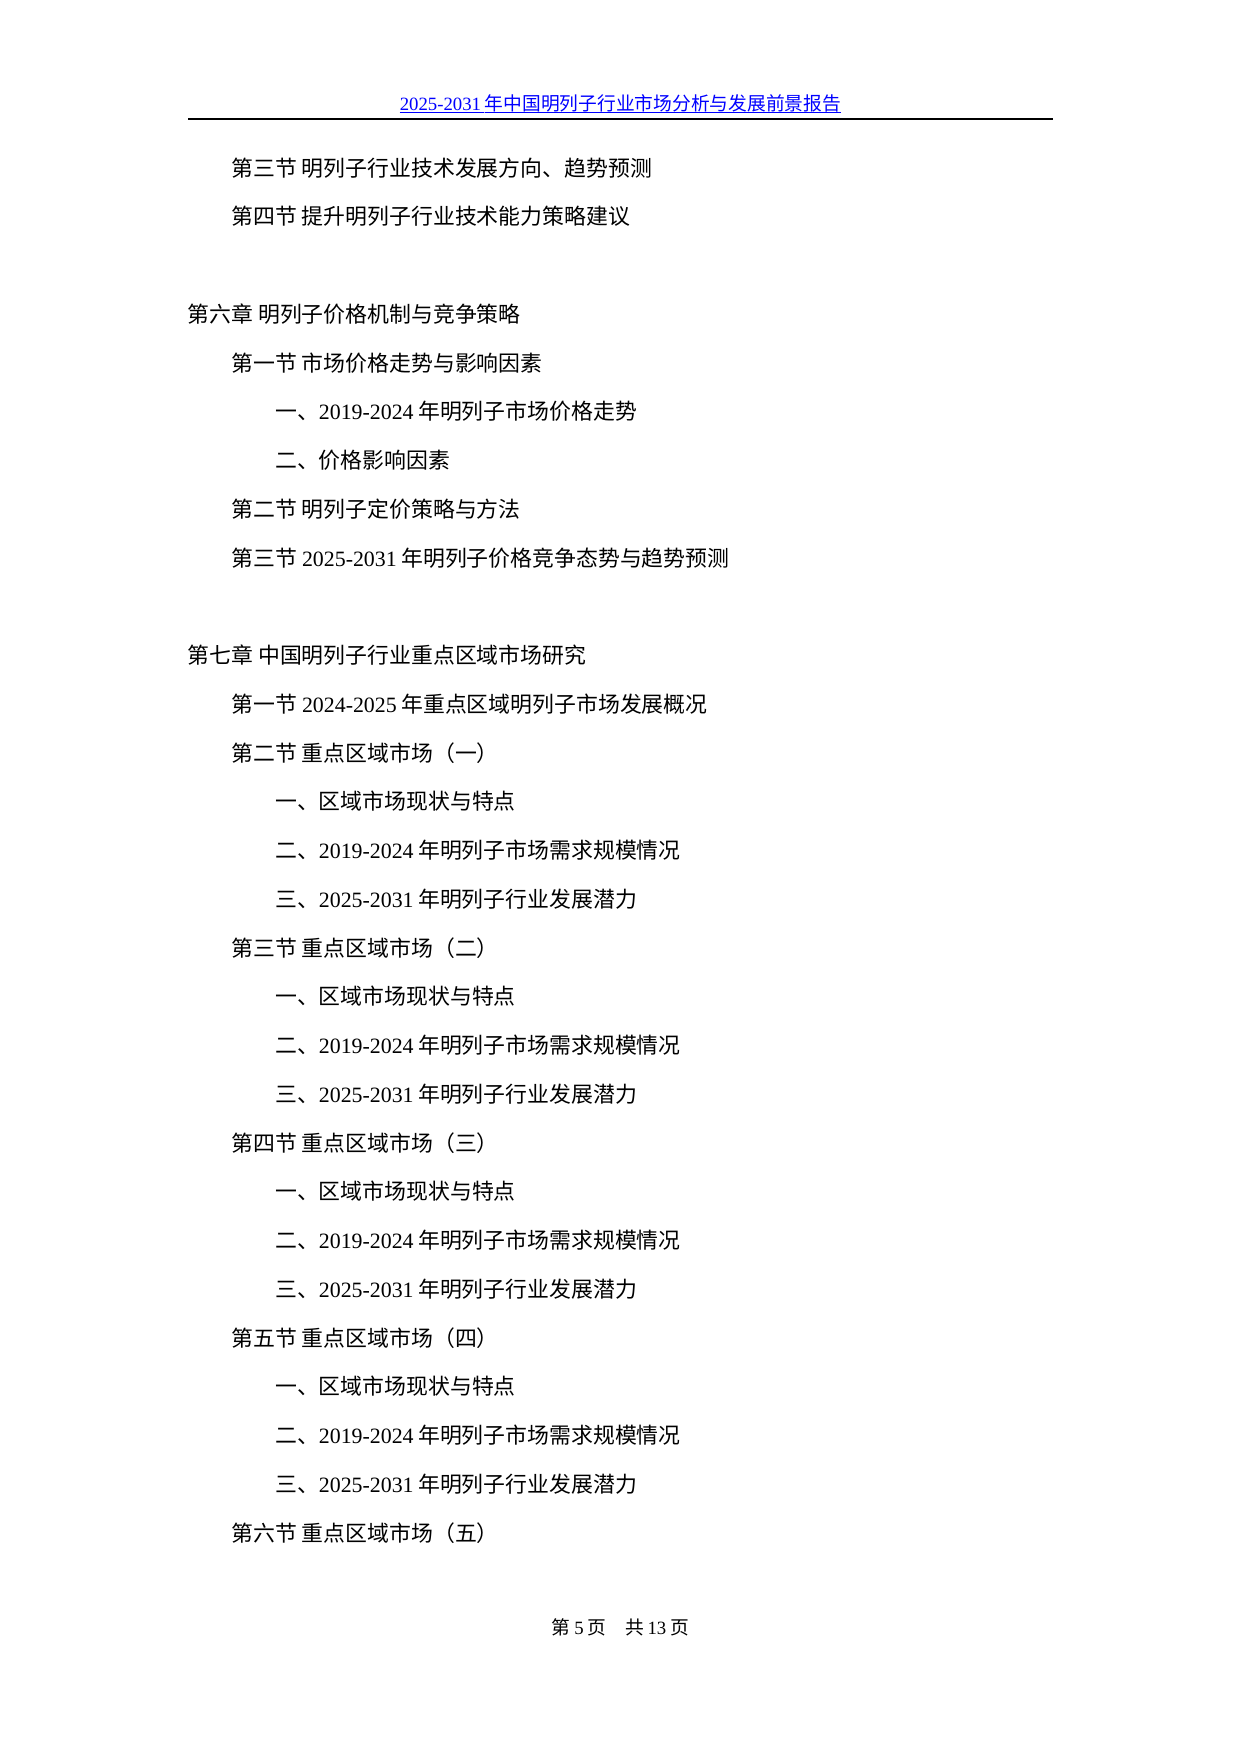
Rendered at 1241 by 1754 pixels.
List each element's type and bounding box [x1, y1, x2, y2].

text [187, 150, 1053, 1548]
